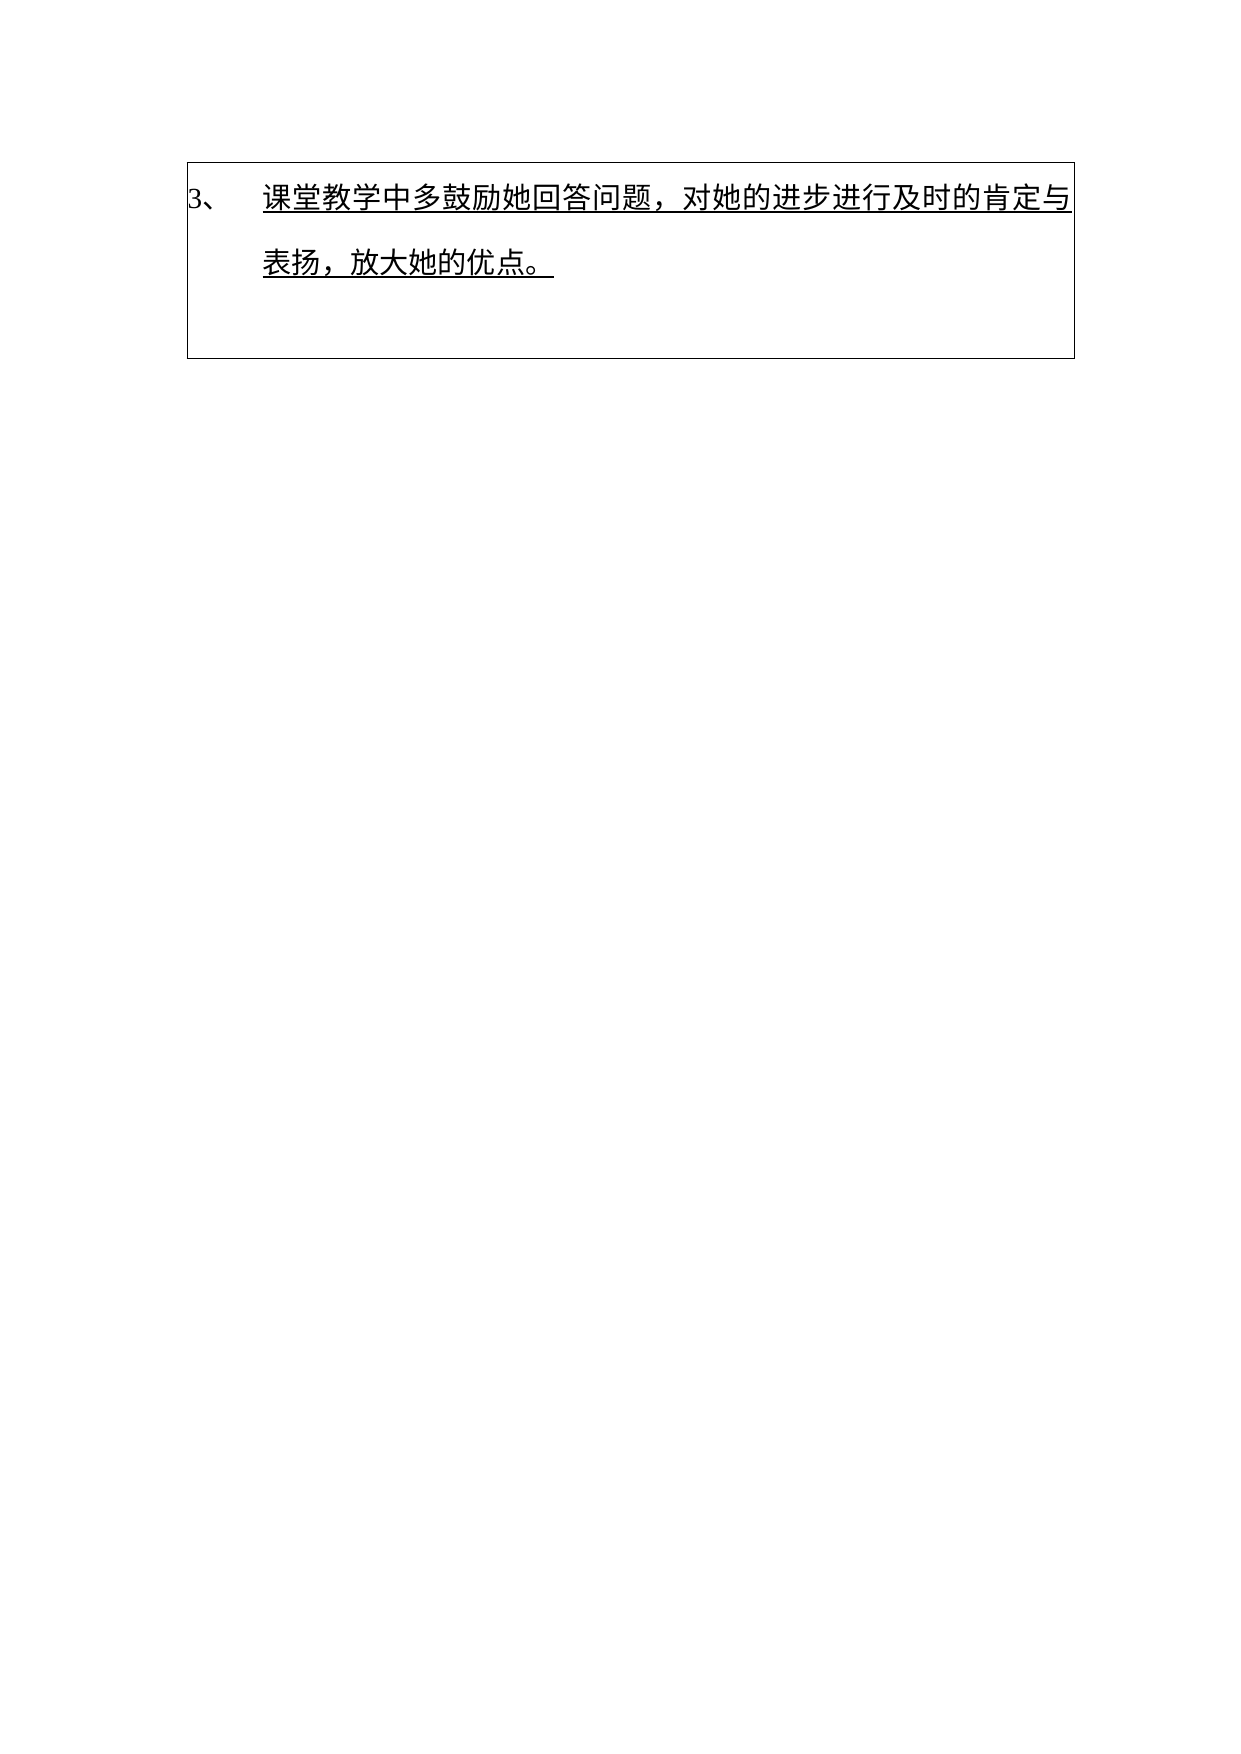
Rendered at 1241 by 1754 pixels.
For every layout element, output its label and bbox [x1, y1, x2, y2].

table_cell [188, 163, 1074, 358]
